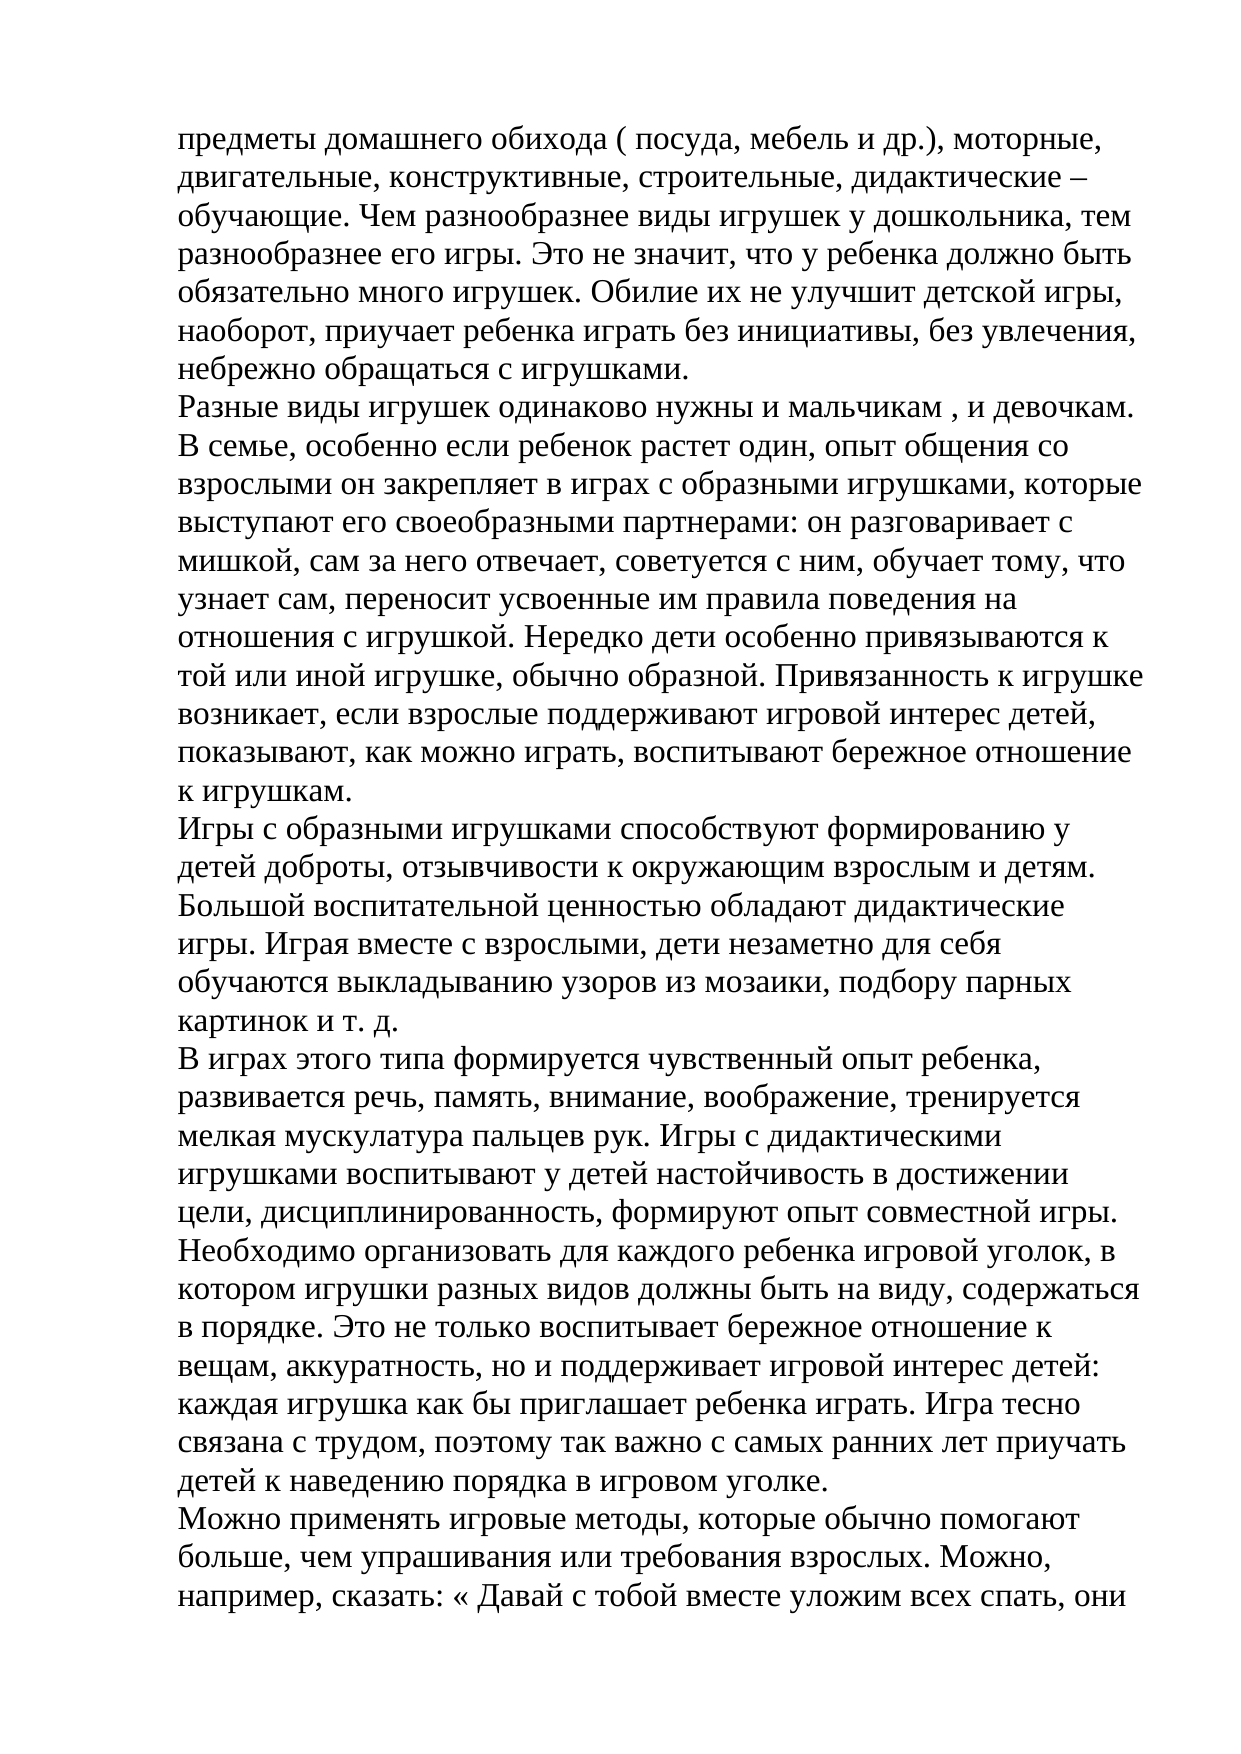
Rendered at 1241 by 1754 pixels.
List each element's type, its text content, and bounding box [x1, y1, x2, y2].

text Необходимо организовать для каждого ребенка игровой уголок, в котором игрушки разных видов должны быть на виду, содержаться в порядке. Это не только воспитывает бережное отношение к вещам, аккуратность, но и поддерживает игровой интерес детей: каждая игрушка как бы приглашает ребенка играть. Игра тесно связана с трудом, поэтому так важно с самых ранних лет приучать детей к наведению порядка в игровом уголке. [177, 1230, 1152, 1498]
text В семье, особенно если ребенок растет один, опыт общения со взрослыми он закрепляет в играх с образными игрушками, которые выступают его своеобразными партнерами: он разговаривает с мишкой, сам за него отвечает, советуется с ним, обучает тому, что узнает сам, переносит усвоенные им правила поведения на отношения с игрушкой. Нередко дети особенно привязываются к той или иной игрушке, обычно образной. Привязанность к игрушке возникает, если взрослые поддерживают игровой интерес детей, показывают, как можно играть, воспитывают бережное отношение к игрушкам. [177, 425, 1152, 808]
text Большой воспитательной ценностью обладают дидактические игры. Играя вместе с взрослыми, дети незаметно для себя обучаются выкладыванию узоров из мозаики, подбору парных картинок и т. д. [177, 885, 1152, 1038]
text В играх этого типа формируется чувственный опыт ребенка, развивается речь, память, внимание, воображение, тренируется мелкая мускулатура пальцев рук. Игры с дидактическими игрушками воспитывают у детей настойчивость в достижении цели, дисциплинированность, формируют опыт совместной игры. [177, 1038, 1152, 1230]
text Игры с образными игрушками способствуют формированию у детей доброты, отзывчивости к окружающим взрослым и детям. [177, 808, 1152, 885]
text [177, 118, 1152, 386]
text Разные виды игрушек одинаково нужны и мальчикам , и девочкам. [177, 386, 1152, 425]
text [177, 1498, 1152, 1613]
